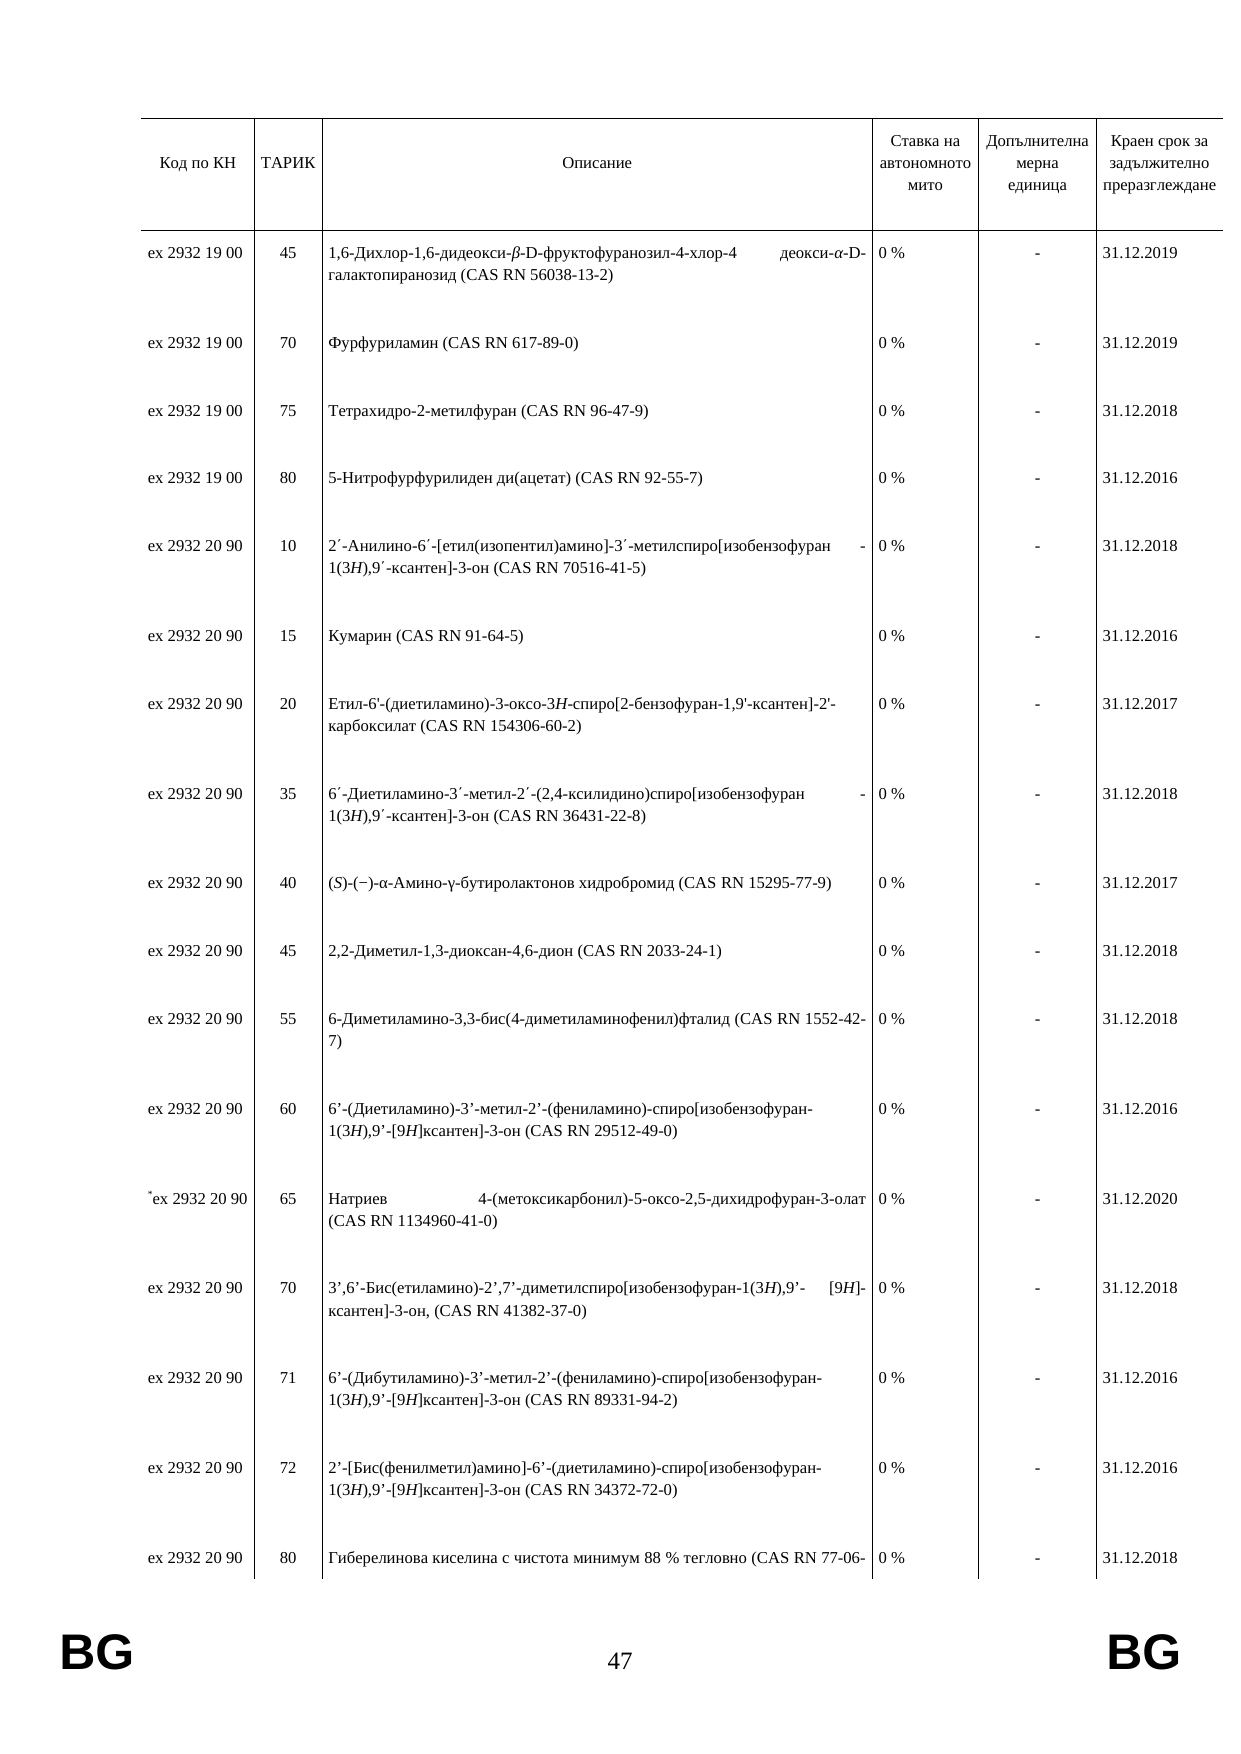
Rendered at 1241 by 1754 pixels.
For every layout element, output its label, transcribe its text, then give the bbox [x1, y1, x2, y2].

table_header Код по КН [141, 119, 254, 230]
table_header Описание [323, 119, 872, 230]
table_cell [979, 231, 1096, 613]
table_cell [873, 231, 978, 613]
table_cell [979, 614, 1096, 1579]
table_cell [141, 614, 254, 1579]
table_header Допълнителна мерна единица [979, 119, 1096, 230]
table_header Краен срок за задължително преразглеждане [1097, 119, 1223, 230]
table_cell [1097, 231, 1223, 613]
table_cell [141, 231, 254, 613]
table_header Ставка на автономното мито [873, 119, 978, 230]
table_header ТАРИК [255, 119, 322, 230]
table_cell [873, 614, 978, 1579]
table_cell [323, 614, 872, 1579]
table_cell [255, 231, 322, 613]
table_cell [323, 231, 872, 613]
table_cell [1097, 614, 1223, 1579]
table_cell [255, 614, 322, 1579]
